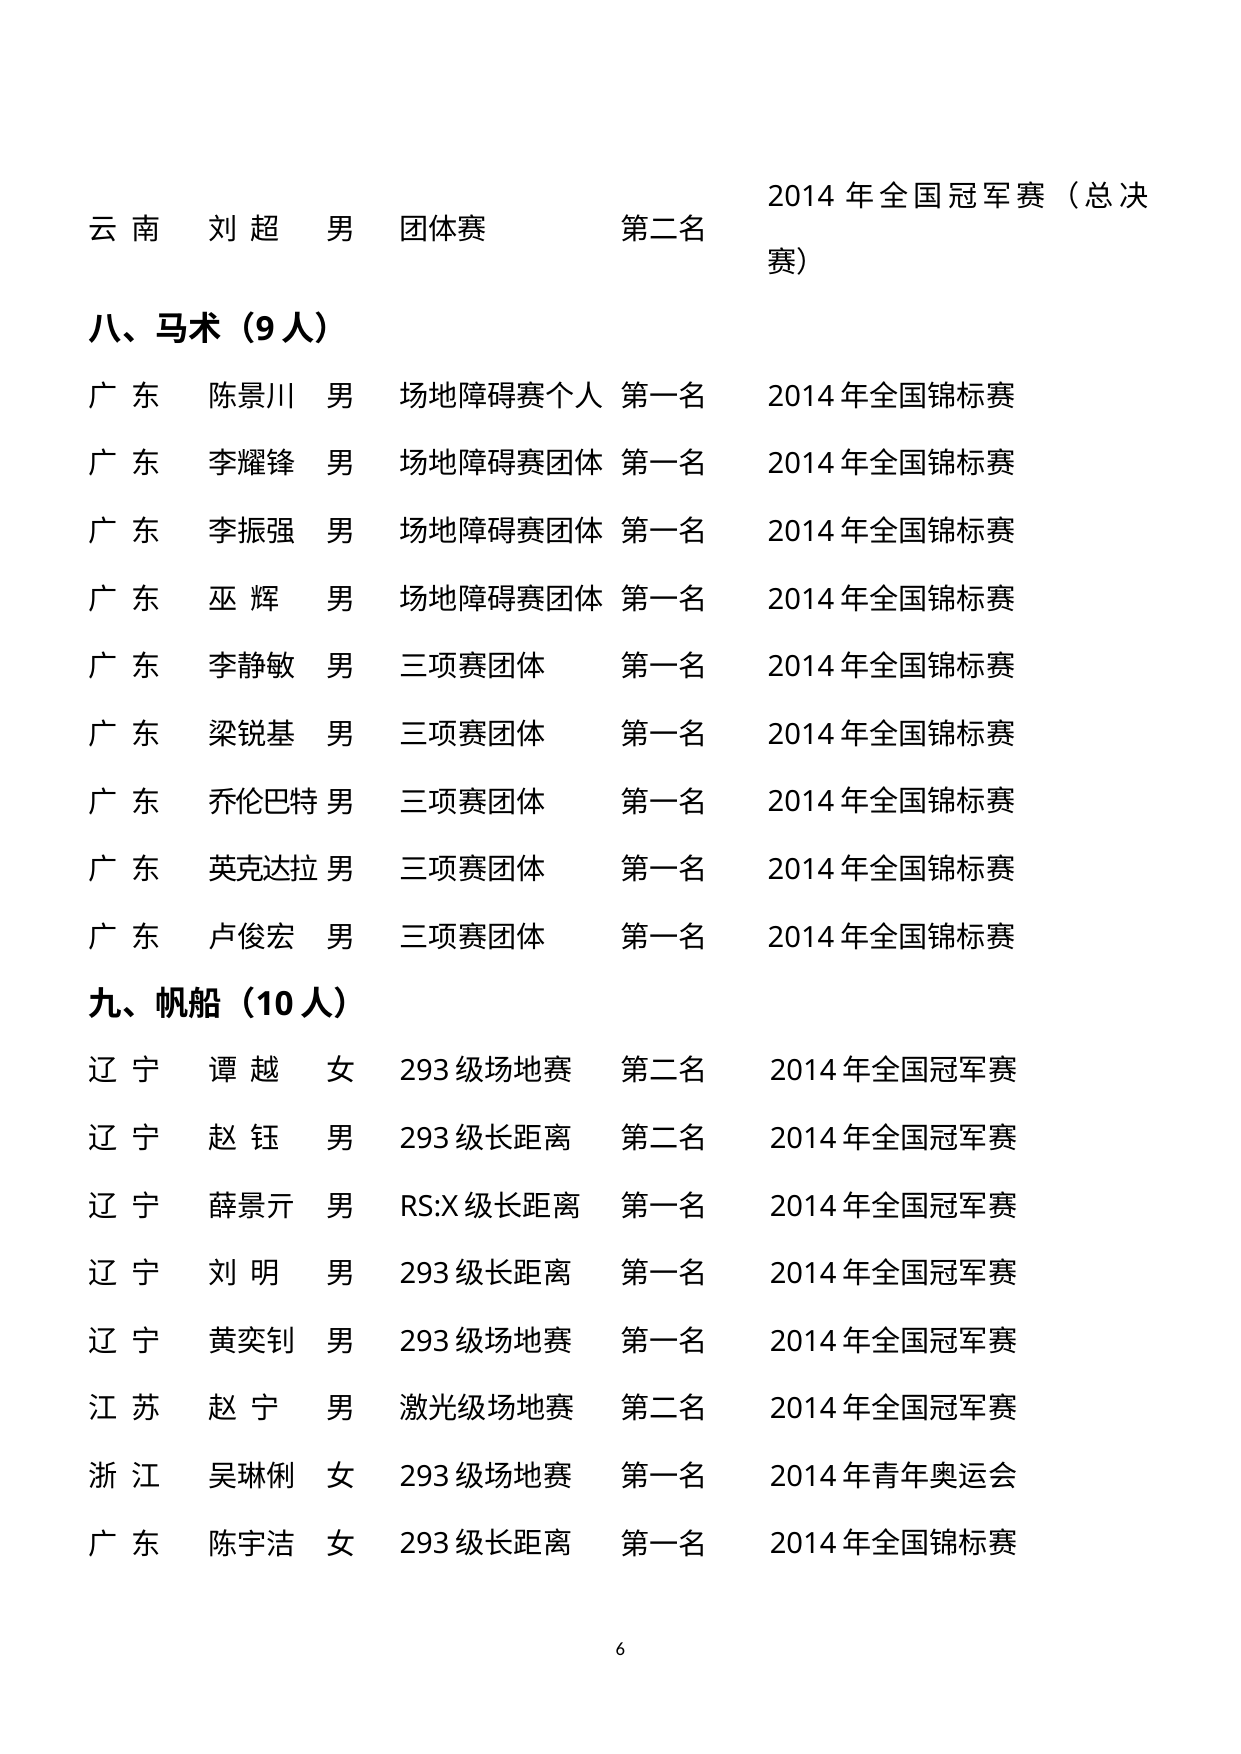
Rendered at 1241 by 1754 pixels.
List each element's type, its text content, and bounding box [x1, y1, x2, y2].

text 九、帆船（10人） [89, 967, 1152, 1033]
table_header 第二名 [619, 1034, 768, 1101]
table_cell 第一名 [619, 1439, 768, 1507]
table_cell 293级场地赛 [398, 1304, 618, 1372]
table_cell 2014年全国锦标赛 [766, 630, 1150, 697]
table_cell 李振强 [206, 494, 324, 562]
table_cell 男 [324, 1372, 398, 1439]
table_cell 激光级场地赛 [398, 1372, 618, 1439]
table_header 谭 越 [206, 1034, 324, 1101]
table_cell 广 东 [87, 697, 206, 765]
table_cell 第一名 [619, 494, 766, 562]
table_cell 2014年全国锦标赛 [766, 427, 1150, 494]
table_cell 三项赛团体 [398, 697, 619, 765]
table_header 陈景川 [206, 359, 324, 427]
table_cell 卢俊宏 [206, 900, 324, 967]
table_cell 男 [325, 900, 398, 967]
table_cell 江 苏 [87, 1372, 206, 1439]
table_cell 2014年全国冠军赛（总决赛） [766, 159, 1150, 293]
table_cell 梁锐基 [206, 697, 324, 765]
table_header 场地障碍赛个人 [398, 359, 619, 427]
table_cell 赵 钰 [206, 1101, 324, 1169]
table_cell 男 [325, 427, 398, 494]
table_cell 巫 辉 [206, 562, 324, 629]
table_cell 陈宇洁 [206, 1507, 324, 1574]
table_cell 第二名 [619, 159, 766, 293]
table_header 女 [324, 1034, 398, 1101]
table_cell 2014年全国冠军赛 [768, 1304, 1150, 1372]
table_cell 广 东 [87, 494, 206, 562]
table_cell 女 [324, 1507, 398, 1574]
table_cell 刘 超 [206, 159, 324, 293]
table_cell 2014年全国冠军赛 [768, 1236, 1150, 1304]
table_header 辽 宁 [87, 1034, 206, 1101]
table_cell 男 [325, 697, 398, 765]
table_cell 第一名 [619, 900, 766, 967]
table_cell 2014年全国冠军赛 [768, 1101, 1150, 1169]
table_cell 2014年全国锦标赛 [766, 494, 1150, 562]
table_cell 第一名 [619, 562, 766, 629]
table_cell 场地障碍赛团体 [398, 427, 619, 494]
table_cell RS:X级长距离 [398, 1169, 618, 1236]
table_cell 英克达拉 [206, 832, 324, 900]
table_cell 男 [325, 832, 398, 900]
table_cell 男 [325, 494, 398, 562]
table_cell 第一名 [619, 1304, 768, 1372]
table_header 2014年全国冠军赛 [768, 1034, 1150, 1101]
table_cell 赵 宁 [206, 1372, 324, 1439]
table_cell 李静敏 [206, 630, 324, 697]
table_cell 辽 宁 [87, 1304, 206, 1372]
table_cell 黄奕钊 [206, 1304, 324, 1372]
table_cell 2014年全国冠军赛 [768, 1372, 1150, 1439]
table_cell 男 [324, 159, 398, 293]
table_cell 女 [324, 1439, 398, 1507]
table_cell 293级长距离 [398, 1236, 618, 1304]
table_cell 第一名 [619, 765, 766, 832]
table_cell 广 东 [87, 765, 206, 832]
table_cell 第一名 [619, 697, 766, 765]
table_cell 广 东 [87, 562, 206, 629]
table_header 男 [325, 359, 398, 427]
table_cell 第一名 [619, 1169, 768, 1236]
table_cell 男 [324, 1169, 398, 1236]
table_cell 2014年青年奥运会 [768, 1439, 1150, 1507]
table_cell 男 [324, 1101, 398, 1169]
table_cell 广 东 [87, 427, 206, 494]
table_header 293级场地赛 [398, 1034, 618, 1101]
table_cell 2014年全国锦标赛 [768, 1507, 1150, 1574]
table_cell 2014年全国锦标赛 [766, 900, 1150, 967]
table_cell 男 [325, 562, 398, 629]
table_cell 团体赛 [398, 159, 618, 293]
table_cell 2014年全国冠军赛 [768, 1169, 1150, 1236]
table_cell 薛景亓 [206, 1169, 324, 1236]
table_cell 广 东 [87, 630, 206, 697]
table_header 第一名 [619, 359, 766, 427]
table_cell 第二名 [619, 1372, 768, 1439]
table_header 广 东 [87, 359, 206, 427]
table_cell 三项赛团体 [398, 832, 619, 900]
table_cell 2014年全国锦标赛 [766, 832, 1150, 900]
table_cell 男 [325, 765, 398, 832]
table_cell 男 [324, 1304, 398, 1372]
table_cell 广 东 [87, 832, 206, 900]
table_cell 男 [324, 1236, 398, 1304]
text 八、马术（9人） [89, 293, 1152, 359]
table_cell 广 东 [87, 1507, 206, 1574]
table_cell 三项赛团体 [398, 765, 619, 832]
table_cell 刘 明 [206, 1236, 324, 1304]
table_cell 第一名 [619, 427, 766, 494]
table_cell 云 南 [87, 159, 206, 293]
table_cell 2014年全国锦标赛 [766, 697, 1150, 765]
table_cell 第二名 [619, 1101, 768, 1169]
table_cell 293级长距离 [398, 1507, 618, 1574]
table_cell 第一名 [619, 832, 766, 900]
table_cell 场地障碍赛团体 [398, 562, 619, 629]
table_cell 辽 宁 [87, 1169, 206, 1236]
table_cell 场地障碍赛团体 [398, 494, 619, 562]
table_cell 2014年全国锦标赛 [766, 765, 1150, 832]
table_cell 广 东 [87, 900, 206, 967]
table_cell 三项赛团体 [398, 630, 619, 697]
table_cell 乔伦巴特 [206, 765, 324, 832]
table_cell 吴琳俐 [206, 1439, 324, 1507]
table_cell 第一名 [619, 1236, 768, 1304]
table_cell 第一名 [619, 1507, 768, 1574]
table_cell 2014年全国锦标赛 [766, 562, 1150, 629]
table_cell 辽 宁 [87, 1101, 206, 1169]
table_cell 浙 江 [87, 1439, 206, 1507]
table_cell 293级场地赛 [398, 1439, 618, 1507]
table_cell 293级长距离 [398, 1101, 618, 1169]
table_cell 第一名 [619, 630, 766, 697]
table_cell 李耀锋 [206, 427, 324, 494]
table_header 2014年全国锦标赛 [766, 359, 1150, 427]
table_cell 男 [325, 630, 398, 697]
table_cell 辽 宁 [87, 1236, 206, 1304]
table_cell 三项赛团体 [398, 900, 619, 967]
